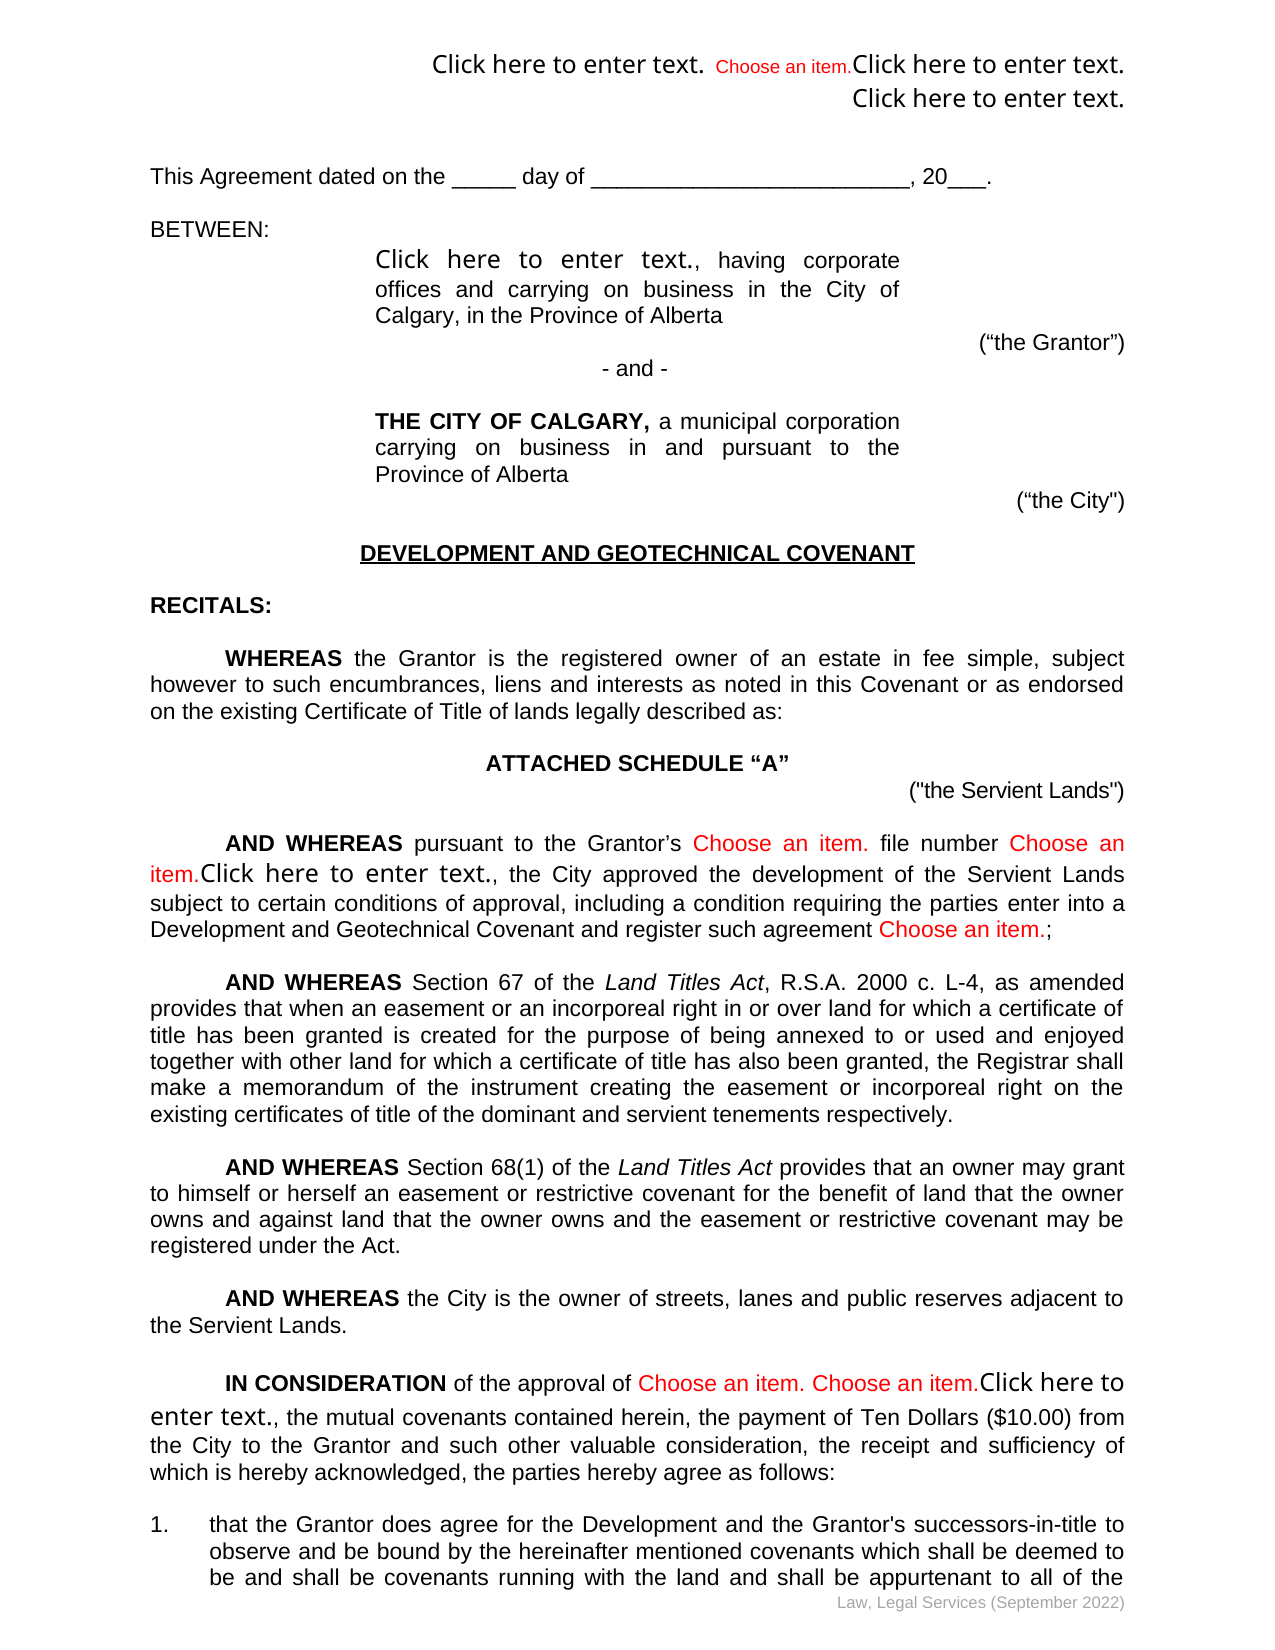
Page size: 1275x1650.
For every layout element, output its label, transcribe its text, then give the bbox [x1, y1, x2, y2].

text ("the Servient Lands") [150, 777, 1125, 803]
text - and - [602, 355, 1125, 381]
text , having corporate offices and carrying on business in the City of Calgary, in the Province of Alberta [375, 242, 900, 329]
text THE CITY OF CALGARY, a municipal corporation carrying on business in and pursuant to the Province of Alberta [375, 408, 900, 487]
text RECITALS: [150, 592, 1125, 619]
text AND WHEREAS pursuant to the Grantor’s file number , the City approved the development of the Servient Lands subject to certain conditions of approval, including a condition requiring the parties enter into a Development and Geotechnical Covenant and register such agreement ; [150, 829, 1125, 943]
text WHEREAS the Grantor is the registered owner of an estate in fee simple, subject however to such encumbrances, liens and interests as noted in this Covenant or as endorsed on the existing Certificate of Title of lands legally described as: [150, 645, 1125, 724]
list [150, 1511, 1125, 1591]
text (“the Grantor”) [150, 329, 1125, 355]
text AND WHEREAS Section 68(1) of the Land Titles Act provides that an owner may grant to himself or herself an easement or restrictive covenant for the benefit of land that the owner owns and against land that the owner owns and the easement or restrictive covenant may be registered under the Act. [150, 1153, 1125, 1259]
text AND WHEREAS Section 67 of the Land Titles Act, R.S.A. 2000 c. L-4, as amended provides that when an easement or an incorporeal right in or over land for which a certificate of title has been granted is created for the purpose of being annexed to or used and enjoyed together with other land for which a certificate of title has also been granted, the Registrar shall make a memorandum of the instrument creating the easement or incorporeal right on the existing certificates of title of the dominant and servient tenements respectively. [150, 969, 1125, 1127]
text ATTACHED SCHEDULE “A” [150, 750, 1125, 777]
text AND WHEREAS the City is the owner of streets, lanes and public reserves adjacent to the Servient Lands. [150, 1285, 1125, 1338]
text IN CONSIDERATION of the approval of , the mutual covenants contained herein, the payment of Ten Dollars ($10.00) from the City to the Grantor and such other valuable consideration, the receipt and sufficiency of which is hereby acknowledged, the parties hereby agree as follows: [150, 1364, 1125, 1485]
text BETWEEN: [150, 216, 1125, 242]
text DEVELOPMENT AND GEOTECHNICAL COVENANT [150, 539, 1125, 566]
text This Agreement dated on the _____ day of _________________________, 20___. [150, 163, 1126, 189]
text (“the City") [150, 487, 1125, 513]
